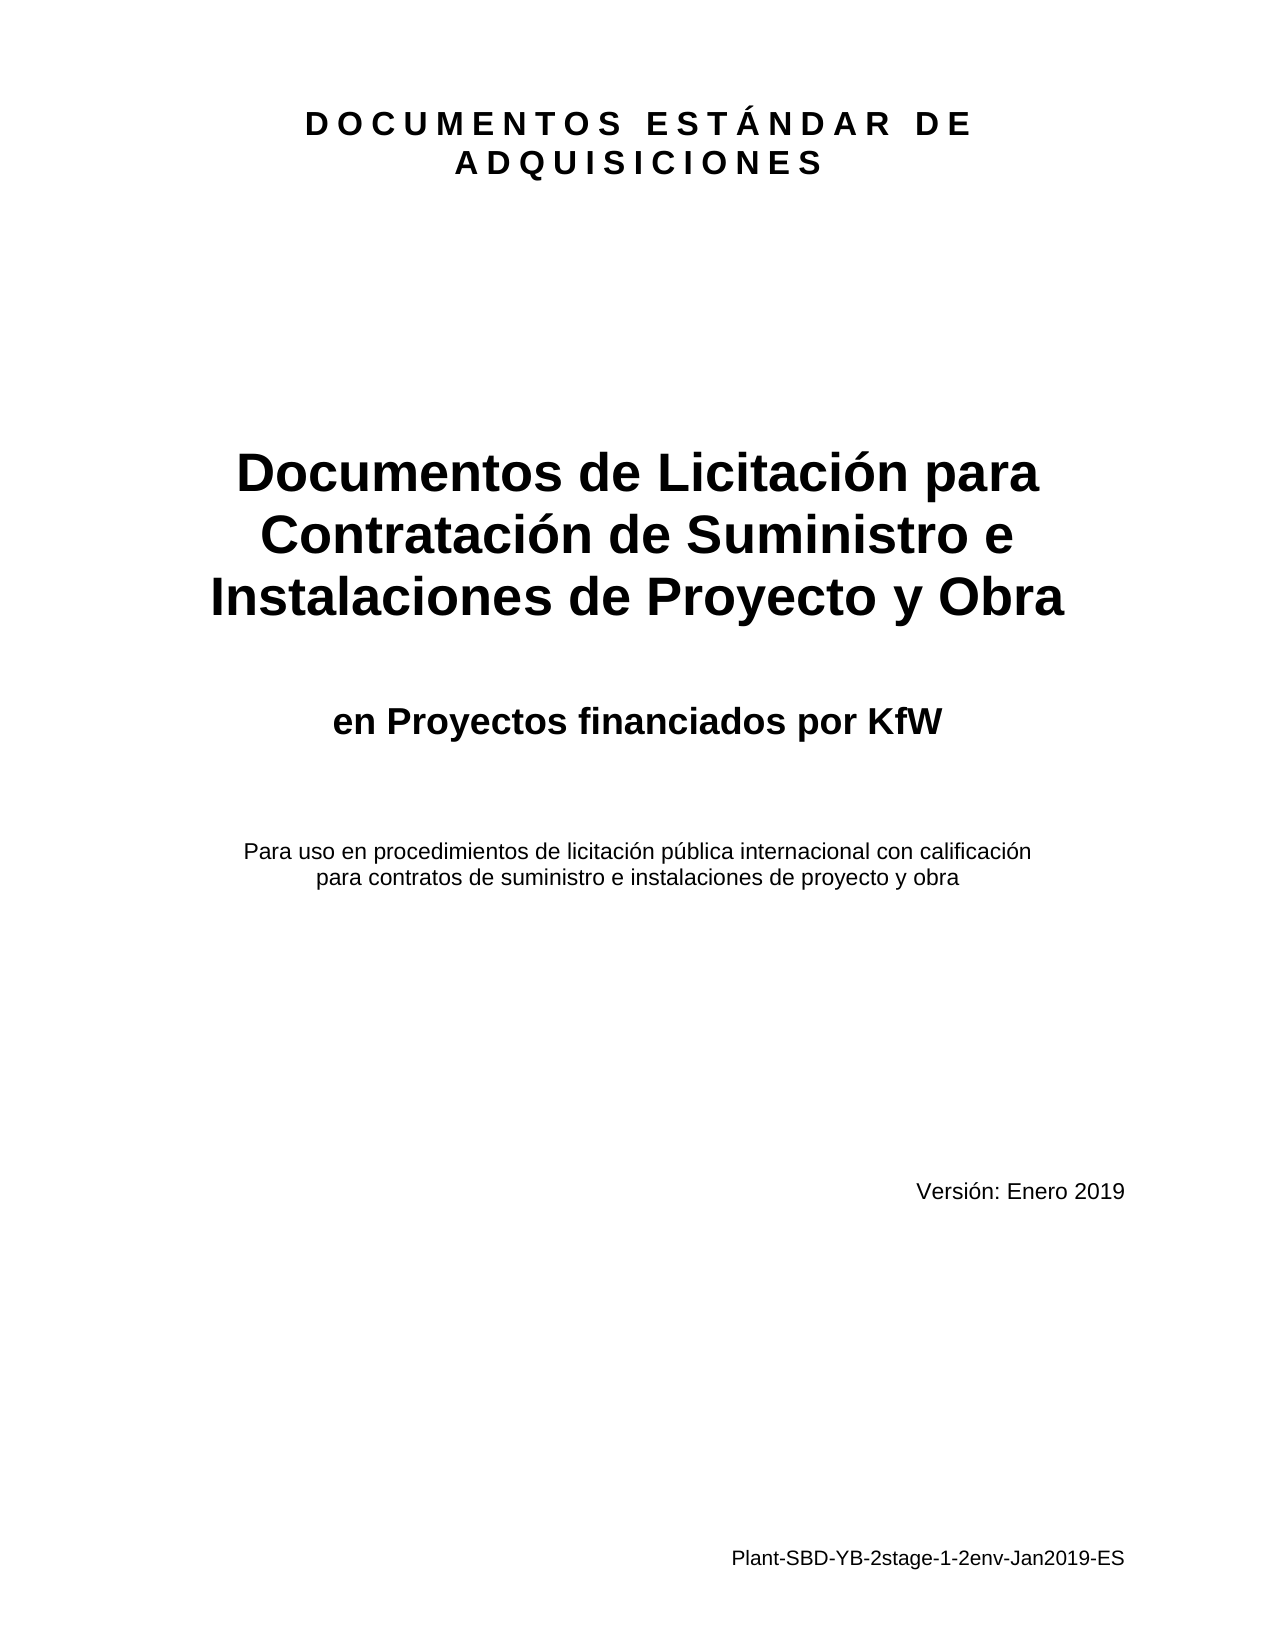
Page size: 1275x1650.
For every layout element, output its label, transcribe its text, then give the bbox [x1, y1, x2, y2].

text Versión: Enero 2019 [150, 1178, 1125, 1204]
text Para uso en procedimientos de licitación pública internacional con calificación [150, 838, 1125, 864]
text para contratos de suministro e instalaciones de proyecto y obra [150, 864, 1125, 891]
text Documentos de Licitación para Contratación de Suministro e Instalaciones de Proyecto y Obra [150, 440, 1125, 627]
text en Proyectos financiados por KfW [150, 699, 1125, 742]
text DOCUMENTOS ESTÁNDAR DE ADQUISICIONES [150, 104, 1125, 181]
